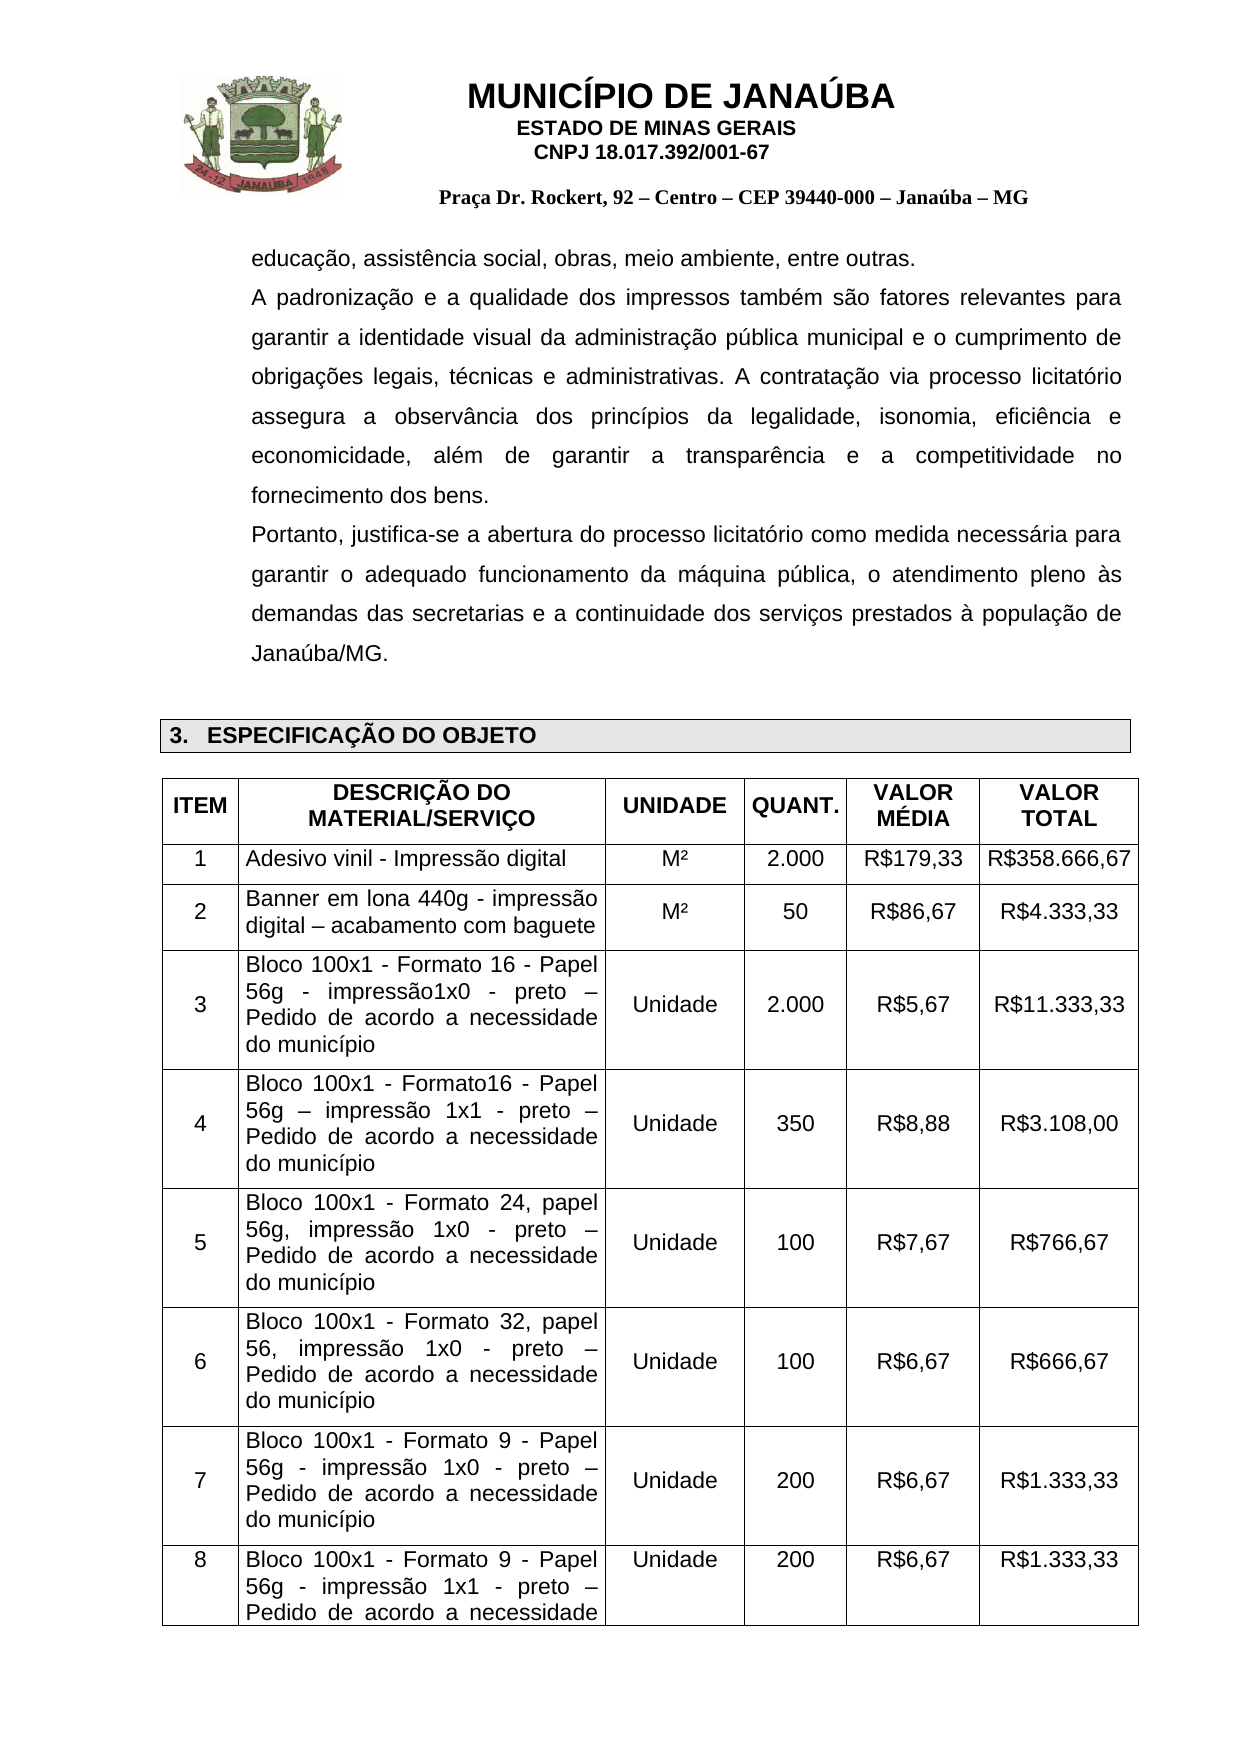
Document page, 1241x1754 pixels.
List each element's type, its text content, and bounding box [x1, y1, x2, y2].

table_header VALOR TOTAL [980, 779, 1138, 844]
table_cell R$6,67 [847, 1427, 979, 1545]
table_cell 2.000 [745, 845, 846, 884]
table_cell 8 [163, 1546, 238, 1625]
table_cell R$7,67 [847, 1189, 979, 1307]
table_cell Unidade [606, 1070, 744, 1188]
list ESPECIFICAÇÃO DO OBJETO [161, 720, 1130, 752]
table_cell Bloco 100x1 - Formato16 - Papel 56g – impressão 1x1 - preto – Pedido de acordo a necessidade do município [239, 1070, 605, 1188]
table_cell 7 [163, 1427, 238, 1545]
table_cell Bloco 100x1 - Formato 32, papel 56, impressão 1x0 - preto – Pedido de acordo a necessidade do município [239, 1308, 605, 1426]
table_cell Banner em lona 440g - impressão digital – acabamento com baguete [239, 885, 605, 950]
table_cell R$4.333,33 [980, 885, 1138, 950]
table_cell R$1.333,33 [980, 1546, 1138, 1625]
table_cell Bloco 100x1 - Formato 9 - Papel 56g - impressão 1x1 - preto – Pedido de acordo a necessidade do município [239, 1546, 605, 1625]
table_cell Bloco 100x1 - Formato 16 - Papel 56g - impressão1x0 - preto – Pedido de acordo a necessidade do município [239, 951, 605, 1069]
table_cell Bloco 100x1 - Formato 24, papel 56g, impressão 1x0 - preto – Pedido de acordo a necessidade do município [239, 1189, 605, 1307]
list A padronização e a qualidade dos impressos também são fatores relevantes para garantir a identidade visual da administração pública municipal e o cumprimento de obrigações legais, técnicas e administrativas. A contratação via processo licitatório assegura a observância dos princípios da legalidade, isonomia, eficiência e economicidade, além de garantir a transparência e a competitividade no fornecimento dos bens. [251, 284, 1122, 508]
table_cell Bloco 100x1 - Formato 9 - Papel 56g - impressão 1x0 - preto – Pedido de acordo a necessidade do município [239, 1427, 605, 1545]
table_cell 2 [163, 885, 238, 950]
table_cell 200 [745, 1427, 846, 1545]
table_header VALOR MÉDIA [847, 779, 979, 844]
table_cell 3 [163, 951, 238, 1069]
table_header UNIDADE [606, 779, 744, 844]
table_cell R$5,67 [847, 951, 979, 1069]
table_cell Unidade [606, 951, 744, 1069]
table_header ITEM [163, 779, 238, 844]
table_cell R$86,67 [847, 885, 979, 950]
table_cell R$11.333,33 [980, 951, 1138, 1069]
table_cell R$1.333,33 [980, 1427, 1138, 1545]
table_cell Unidade [606, 1546, 744, 1625]
table_cell R$766,67 [980, 1189, 1138, 1307]
table_cell 200 [745, 1546, 846, 1625]
table_cell R$6,67 [847, 1546, 979, 1625]
picture [180, 75, 342, 197]
table_cell 2.000 [745, 951, 846, 1069]
table_cell 100 [745, 1189, 846, 1307]
table_cell 50 [745, 885, 846, 950]
table_cell R$666,67 [980, 1308, 1138, 1426]
table_cell 4 [163, 1070, 238, 1188]
table_cell Unidade [606, 1189, 744, 1307]
table_cell 350 [745, 1070, 846, 1188]
table_cell M² [606, 885, 744, 950]
table_header QUANT. [745, 779, 846, 844]
table_cell R$179,33 [847, 845, 979, 884]
table_cell 1 [163, 845, 238, 884]
table_cell 6 [163, 1308, 238, 1426]
table_cell Adesivo vinil - Impressão digital [239, 845, 605, 884]
list Portanto, justifica-se a abertura do processo licitatório como medida necessária para garantir o adequado funcionamento da máquina pública, o atendimento pleno às demandas das secretarias e a continuidade dos serviços prestados à população de Janaúba/MG. [251, 521, 1122, 666]
table_cell Unidade [606, 1308, 744, 1426]
table_cell 100 [745, 1308, 846, 1426]
table_cell R$3.108,00 [980, 1070, 1138, 1188]
table_cell R$6,67 [847, 1308, 979, 1426]
table_cell 5 [163, 1189, 238, 1307]
table_cell Unidade [606, 1427, 744, 1545]
table_header DESCRIÇÃO DO MATERIAL/SERVIÇO [239, 779, 605, 844]
table_cell M² [606, 845, 744, 884]
table_cell R$8,88 [847, 1070, 979, 1188]
table_cell R$358.666,67 [980, 845, 1138, 884]
